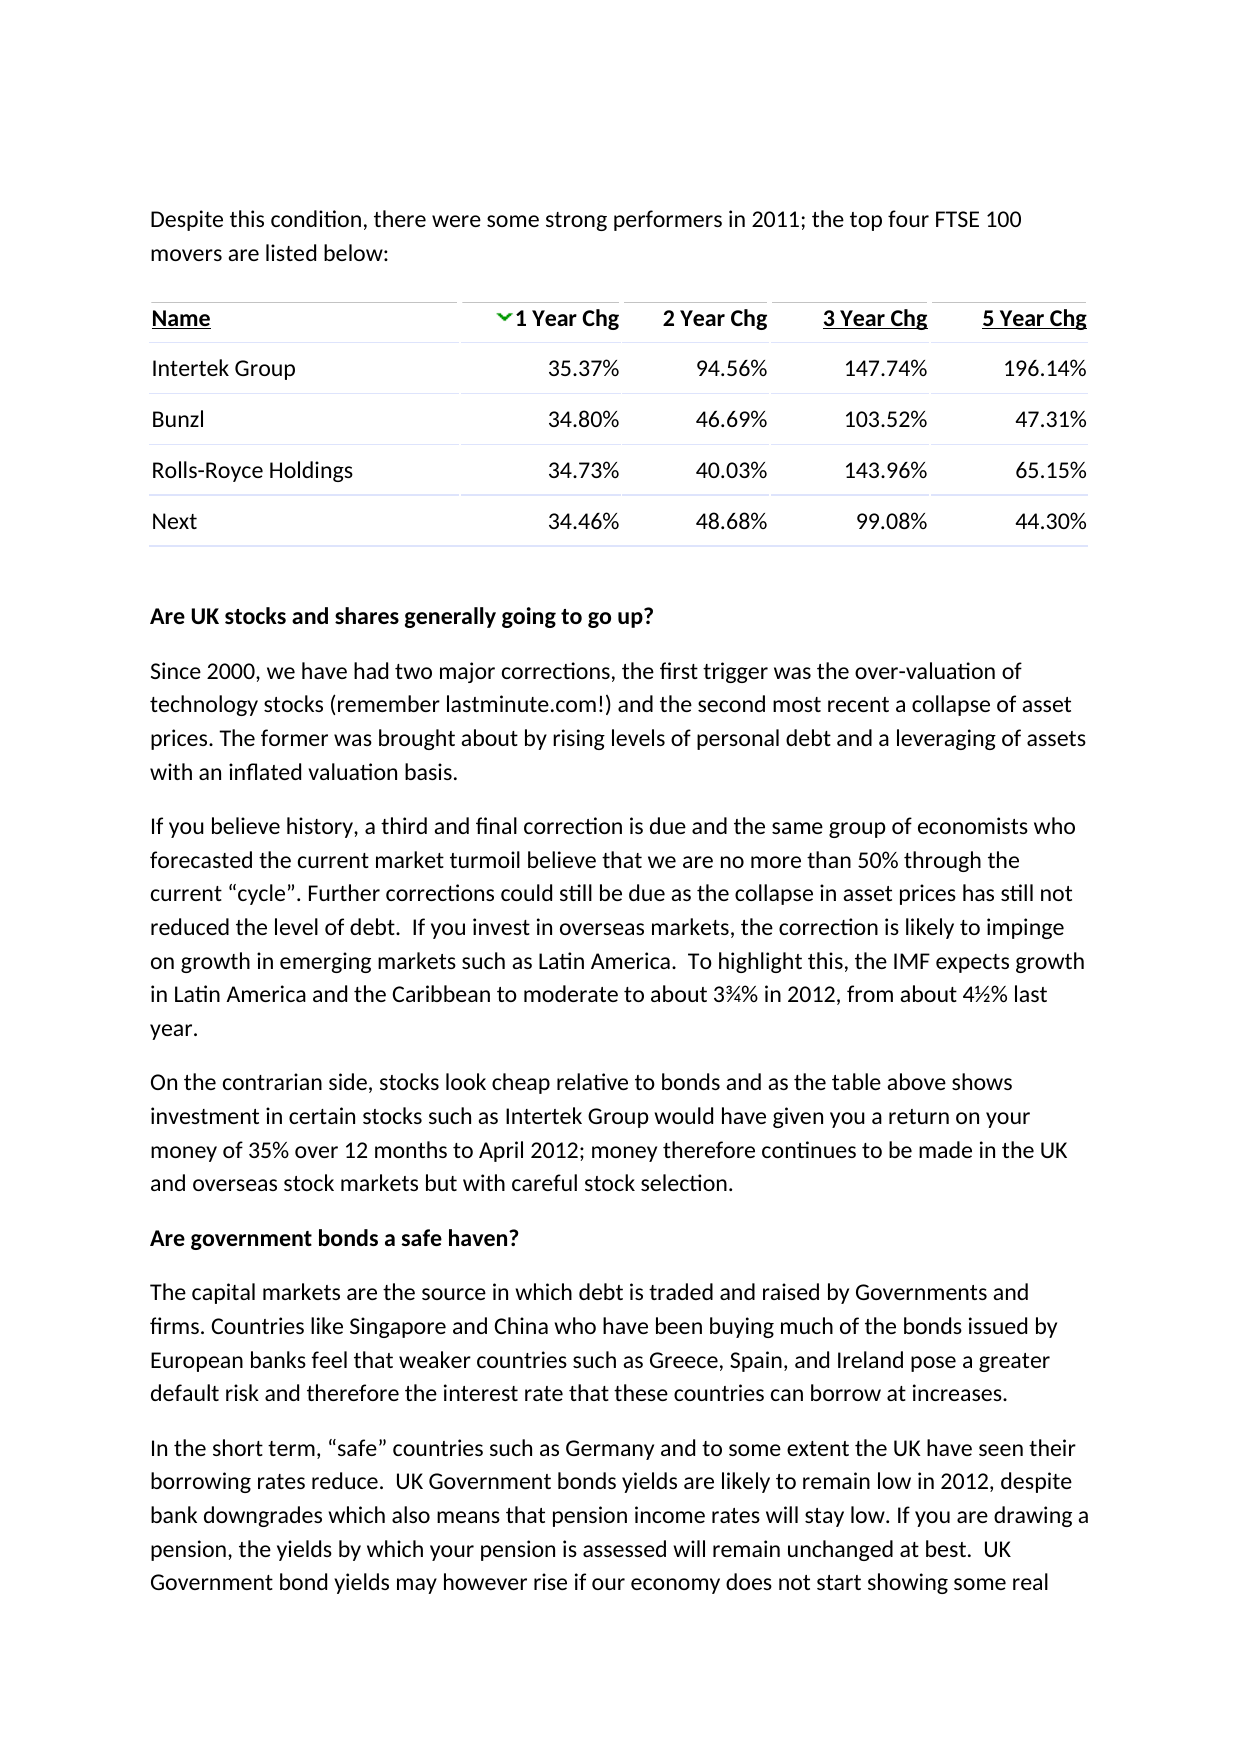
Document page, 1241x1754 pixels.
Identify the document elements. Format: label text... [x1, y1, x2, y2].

table_cell Rolls-Royce Holdings [149, 445, 459, 494]
table_cell 99.08% [771, 496, 929, 545]
text Are UK stocks and shares generally going to go up? [150, 601, 1090, 631]
table_cell 103.52% [771, 394, 929, 443]
table_cell 65.15% [931, 445, 1088, 494]
table_cell 143.96% [771, 445, 929, 494]
table_header Top of Form Bottom of Form 5 Year Chg [931, 293, 1088, 342]
text If you believe history, a third and final correction is due and the same group of economists who forecasted the current market turmoil believe that we are no more than 50% through the current “cycle”. Further corrections could still be due as the collapse in asset prices has still not reduced the level of debt. If you invest in overseas markets, the correction is likely to impinge on growth in emerging markets such as Latin America. To highlight this, the IMF expects growth in Latin America and the Caribbean to moderate to about 3¾% in 2012, from about 4½% last year. [150, 811, 1090, 1042]
table_cell 35.37% [461, 343, 621, 393]
table_cell 34.80% [461, 394, 621, 443]
text Despite this condition, there were some strong performers in 2011; the top four FTSE 100 movers are listed below: [150, 204, 1090, 267]
table_cell 48.68% [622, 496, 769, 545]
table_header Top of Form Bottom of Form Name [149, 293, 459, 342]
table_cell Intertek Group [149, 343, 459, 393]
text On the contrarian side, stocks look cheap relative to bonds and as the table above shows investment in certain stocks such as Intertek Group would have given you a return on your money of 35% over 12 months to April 2012; money therefore continues to be made in the UK and overseas stock markets but with careful stock selection. [150, 1067, 1090, 1198]
table_cell 196.14% [931, 343, 1088, 393]
picture [495, 307, 515, 326]
text Since 2000, we have had two major corrections, the first trigger was the over-valuation of technology stocks (remember lastminute.com!) and the second most recent a collapse of asset prices. The former was brought about by rising levels of personal debt and a leveraging of assets with an inflated valuation basis. [150, 656, 1090, 786]
table_cell Next [149, 496, 459, 545]
table_cell 147.74% [771, 343, 929, 393]
table_cell 44.30% [931, 496, 1088, 545]
table_cell 34.73% [461, 445, 621, 494]
table_header Top of Form Bottom of Form 1 Year Chg [461, 293, 621, 342]
text Are government bonds a safe haven? [150, 1223, 1090, 1252]
table_cell 94.56% [622, 343, 769, 393]
table_cell 46.69% [622, 394, 769, 443]
table_cell 40.03% [622, 445, 769, 494]
text The capital markets are the source in which debt is traded and raised by Governments and firms. Countries like Singapore and China who have been buying much of the bonds issued by European banks feel that weaker countries such as Greece, Spain, and Ireland pose a greater default risk and therefore the interest rate that these countries can borrow at increases. [150, 1277, 1090, 1408]
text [150, 1433, 1090, 1597]
table_cell 47.31% [931, 394, 1088, 443]
table_cell 34.46% [461, 496, 621, 545]
table_header Top of Form Bottom of Form 3 Year Chg [771, 293, 929, 342]
table_cell Bunzl [149, 394, 459, 443]
table_header Top of Form Bottom of Form 2 Year Chg [622, 293, 769, 342]
